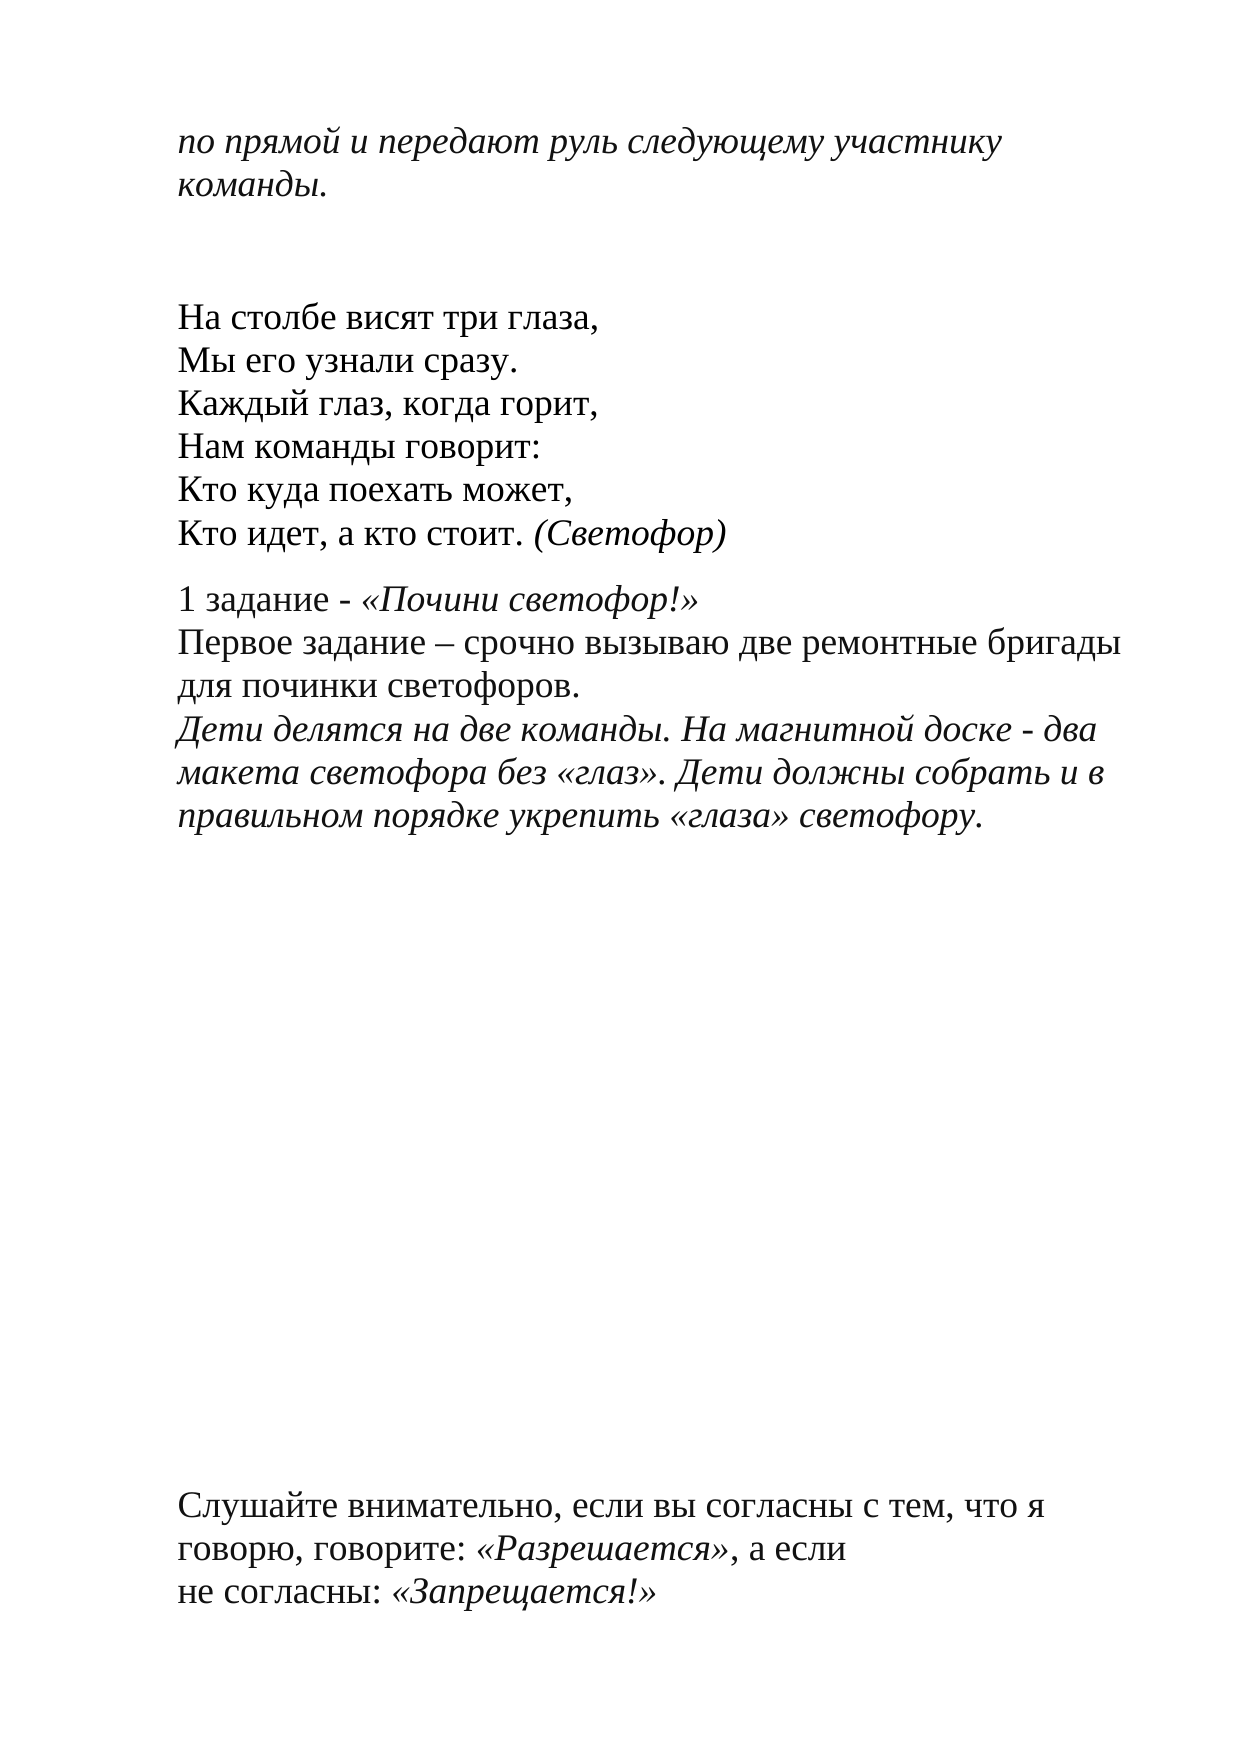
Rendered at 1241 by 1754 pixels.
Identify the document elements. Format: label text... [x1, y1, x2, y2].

text 1 задание - «Почини светофор!» [177, 577, 1152, 620]
text Слушайте внимательно, если вы согласны с тем, что я говорю, говорите: «Разрешается», а если не согласны: «Запрещается!» [177, 1482, 1152, 1612]
text На столбе висят три глаза, Мы его узнали сразу. Каждый глаз, когда горит, Нам команды говорит: Кто куда поехать может, Кто идет, а кто стоит. (Светофор) [177, 294, 1152, 553]
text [177, 118, 1152, 204]
text Первое задание – срочно вызываю две ремонтные бригады для починки светофоров. [177, 620, 1152, 706]
text Дети делятся на две команды. На магнитной доске - два макета светофора без «глаз». Дети должны собрать и в правильном порядке укрепить «глаза» светофору. [177, 706, 1152, 835]
